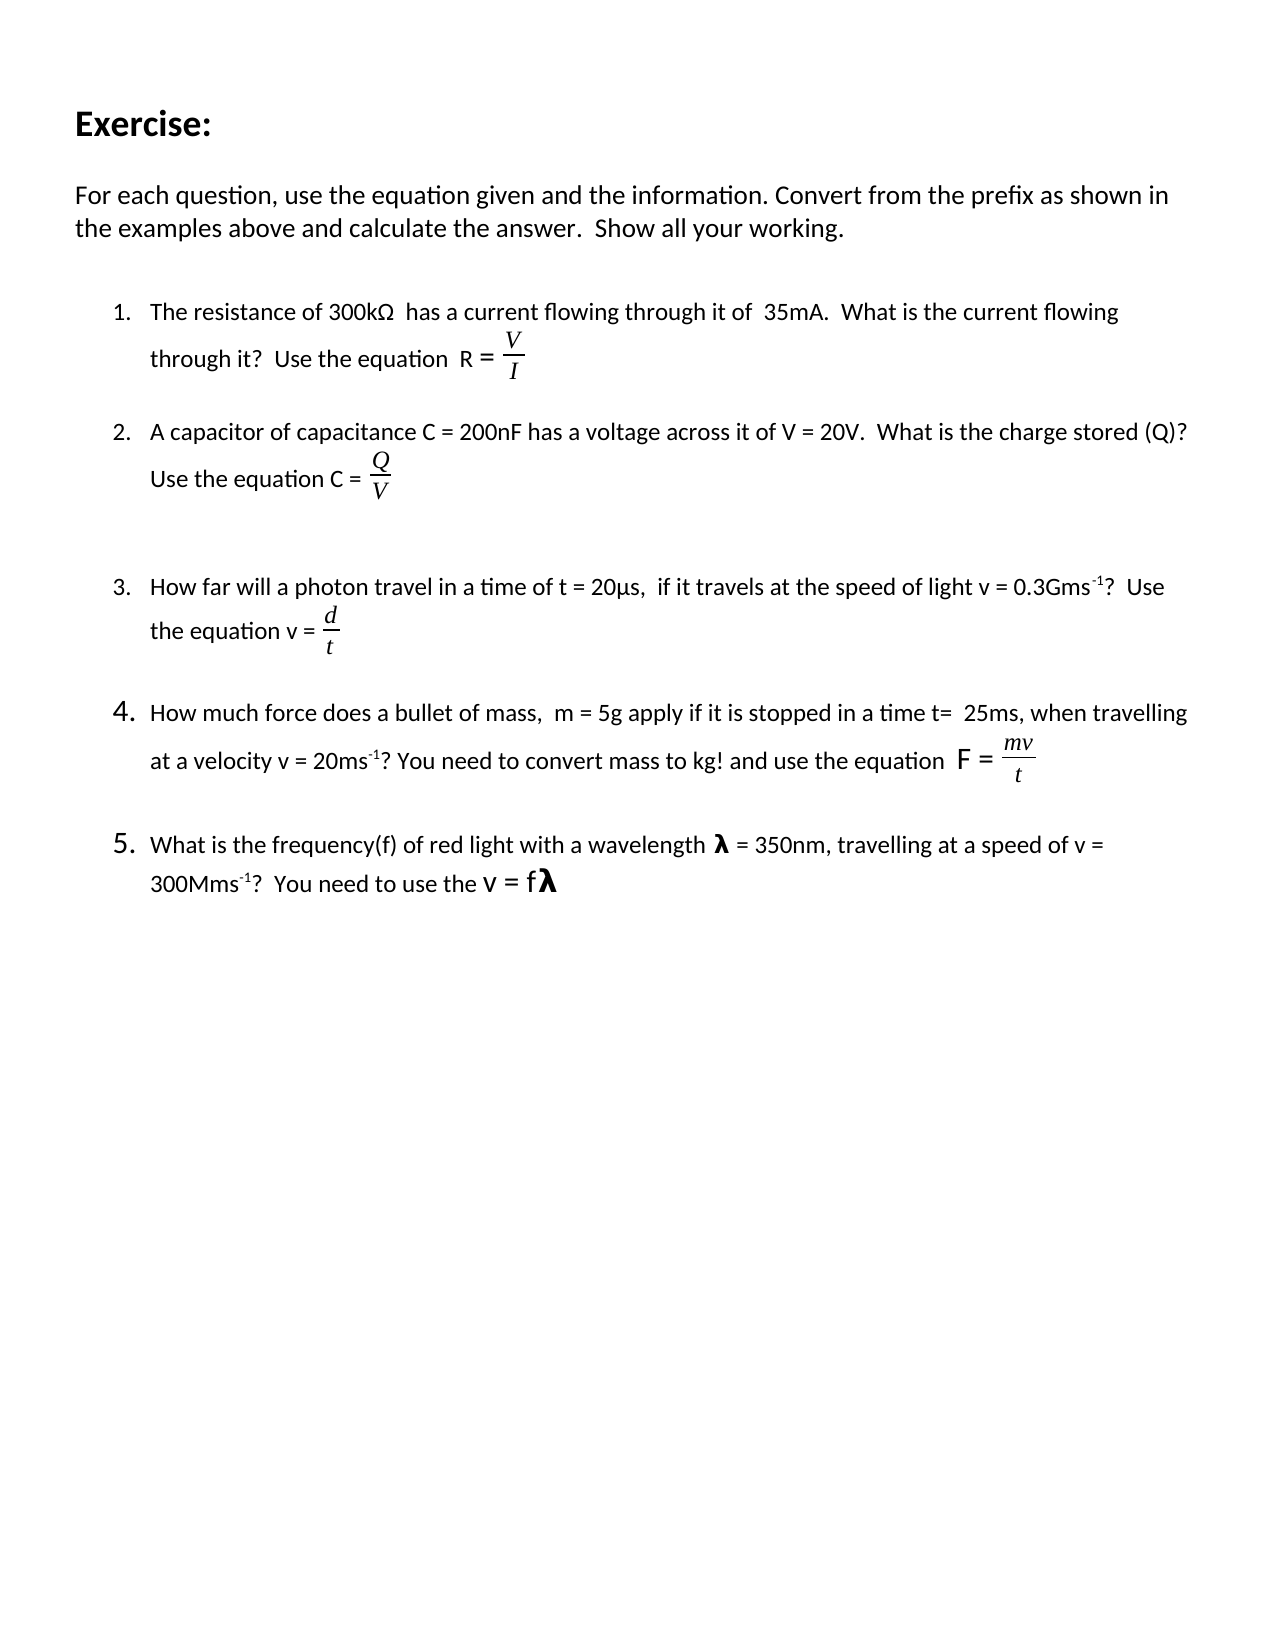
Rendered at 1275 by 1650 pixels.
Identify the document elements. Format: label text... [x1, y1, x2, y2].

list What is the frequency(f) of red light with a wavelength 𝝺 = 350nm, travelling at a speed of v = 300Mms-1? You need to use the v = f𝝺 [112, 823, 1194, 900]
list How far will a photon travel in a time of t = 20µs, if it travels at the speed of light v = 0.3Gms-1? Use the equation v = [112, 571, 1194, 660]
list A capacitor of capacitance C = 200nF has a voltage across it of V = 20V. What is the charge stored (Q)? Use the equation C = [112, 416, 1194, 505]
list How much force does a bullet of mass, m = 5g apply if it is stopped in a time t= 25ms, when travelling at a velocity v = 20ms-1? You need to convert mass to kg! and use the equation F = [112, 691, 1194, 788]
text For each question, use the equation given and the information. Convert from the prefix as shown in the examples above and calculate the answer. Show all your working. [75, 178, 1194, 244]
list The resistance of 300kΩ has a current flowing through it of 35mA. What is the current flowing through it? Use the equation R = [112, 296, 1194, 385]
text Exercise: [75, 99, 1194, 145]
